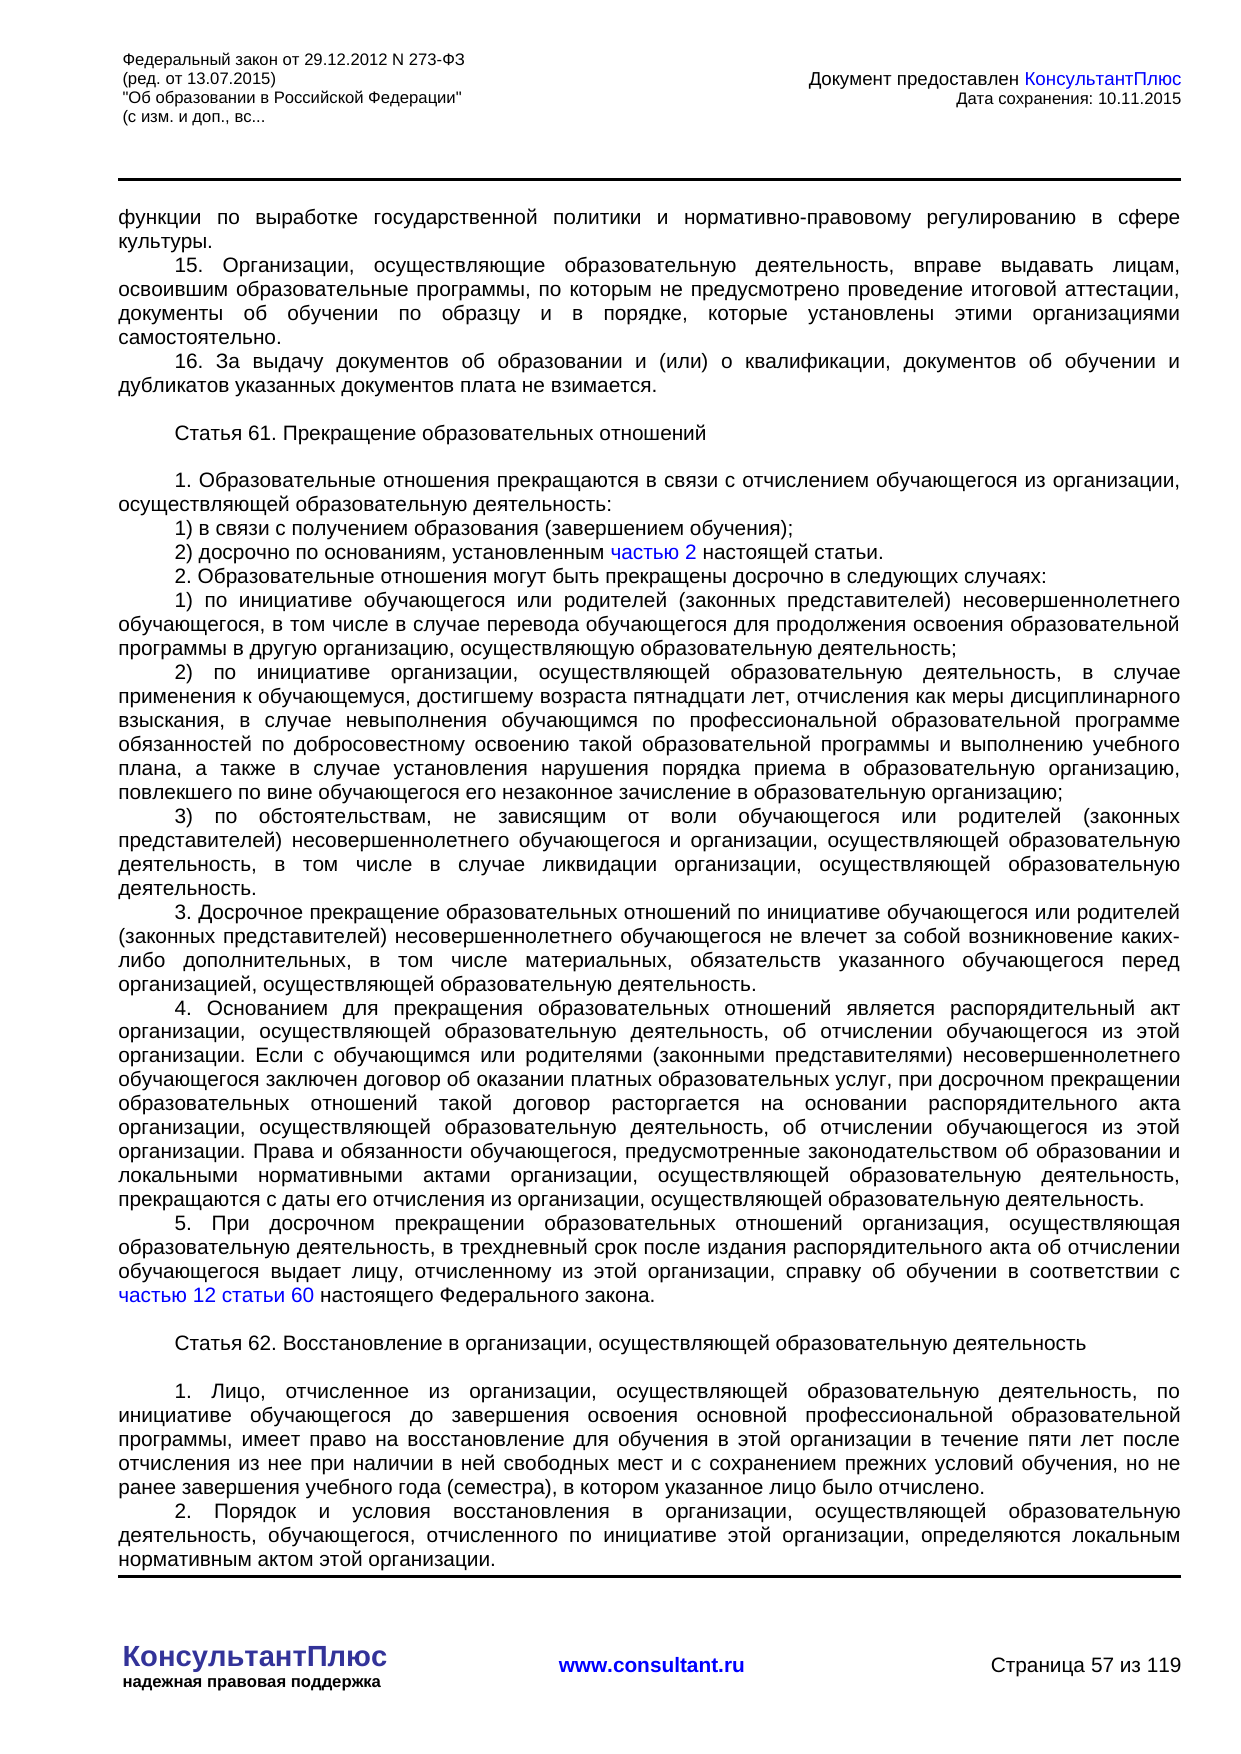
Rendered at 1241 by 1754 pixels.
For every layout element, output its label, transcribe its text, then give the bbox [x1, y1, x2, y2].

text Статья 62. Восстановление в организации, осуществляющей образовательную деятельность [118, 1331, 1181, 1355]
text 2. Порядок и условия восстановления в организации, осуществляющей образовательную деятельность, обучающегося, отчисленного по инициативе этой организации, определяются локальным нормативным актом этой организации. [118, 1498, 1181, 1570]
text 2) досрочно по основаниям, установленным частью 2 настоящей статьи. [118, 540, 1181, 564]
text 3. Досрочное прекращение образовательных отношений по инициативе обучающегося или родителей (законных представителей) несовершеннолетнего обучающегося не влечет за собой возникновение каких-либо дополнительных, в том числе материальных, обязательств указанного обучающегося перед организацией, осуществляющей образовательную деятельность. [118, 899, 1181, 995]
text 4. Основанием для прекращения образовательных отношений является распорядительный акт организации, осуществляющей образовательную деятельность, об отчислении обучающегося из этой организации. Если с обучающимся или родителями (законными представителями) несовершеннолетнего обучающегося заключен договор об оказании платных образовательных услуг, при досрочном прекращении образовательных отношений такой договор расторгается на основании распорядительного акта организации, осуществляющей образовательную деятельность, об отчислении обучающегося из этой организации. Права и обязанности обучающегося, предусмотренные законодательством об образовании и локальными нормативными актами организации, осуществляющей образовательную деятельность, прекращаются с даты его отчисления из организации, осуществляющей образовательную деятельность. [118, 995, 1181, 1211]
text 1) по инициативе обучающегося или родителей (законных представителей) несовершеннолетнего обучающегося, в том числе в случае перевода обучающегося для продолжения освоения образовательной программы в другую организацию, осуществляющую образовательную деятельность; [118, 588, 1181, 660]
text 1) в связи с получением образования (завершением обучения); [118, 516, 1181, 540]
text Статья 61. Прекращение образовательных отношений [118, 420, 1181, 444]
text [118, 205, 1181, 253]
text 16. За выдачу документов об образовании и (или) о квалификации, документов об обучении и дубликатов указанных документов плата не взимается. [118, 348, 1181, 396]
text 3) по обстоятельствам, не зависящим от воли обучающегося или родителей (законных представителей) несовершеннолетнего обучающегося и организации, осуществляющей образовательную деятельность, в том числе в случае ликвидации организации, осуществляющей образовательную деятельность. [118, 804, 1181, 899]
text 1. Образовательные отношения прекращаются в связи с отчислением обучающегося из организации, осуществляющей образовательную деятельность: [118, 468, 1181, 516]
text 2) по инициативе организации, осуществляющей образовательную деятельность, в случае применения к обучающемуся, достигшему возраста пятнадцати лет, отчисления как меры дисциплинарного взыскания, в случае невыполнения обучающимся по профессиональной образовательной программе обязанностей по добросовестному освоению такой образовательной программы и выполнению учебного плана, а также в случае установления нарушения порядка приема в образовательную организацию, повлекшего по вине обучающегося его незаконное зачисление в образовательную организацию; [118, 660, 1181, 804]
text 1. Лицо, отчисленное из организации, осуществляющей образовательную деятельность, по инициативе обучающегося до завершения освоения основной профессиональной образовательной программы, имеет право на восстановление для обучения в этой организации в течение пяти лет после отчисления из нее при наличии в ней свободных мест и с сохранением прежних условий обучения, но не ранее завершения учебного года (семестра), в котором указанное лицо было отчислено. [118, 1379, 1181, 1498]
text 2. Образовательные отношения могут быть прекращены досрочно в следующих случаях: [118, 564, 1181, 588]
text 5. При досрочном прекращении образовательных отношений организация, осуществляющая образовательную деятельность, в трехдневный срок после издания распорядительного акта об отчислении обучающегося выдает лицу, отчисленному из этой организации, справку об обучении в соответствии с частью 12 статьи 60 настоящего Федерального закона. [118, 1211, 1181, 1307]
text 15. Организации, осуществляющие образовательную деятельность, вправе выдавать лицам, освоившим образовательные программы, по которым не предусмотрено проведение итоговой аттестации, документы об обучении по образцу и в порядке, которые установлены этими организациями самостоятельно. [118, 253, 1181, 348]
